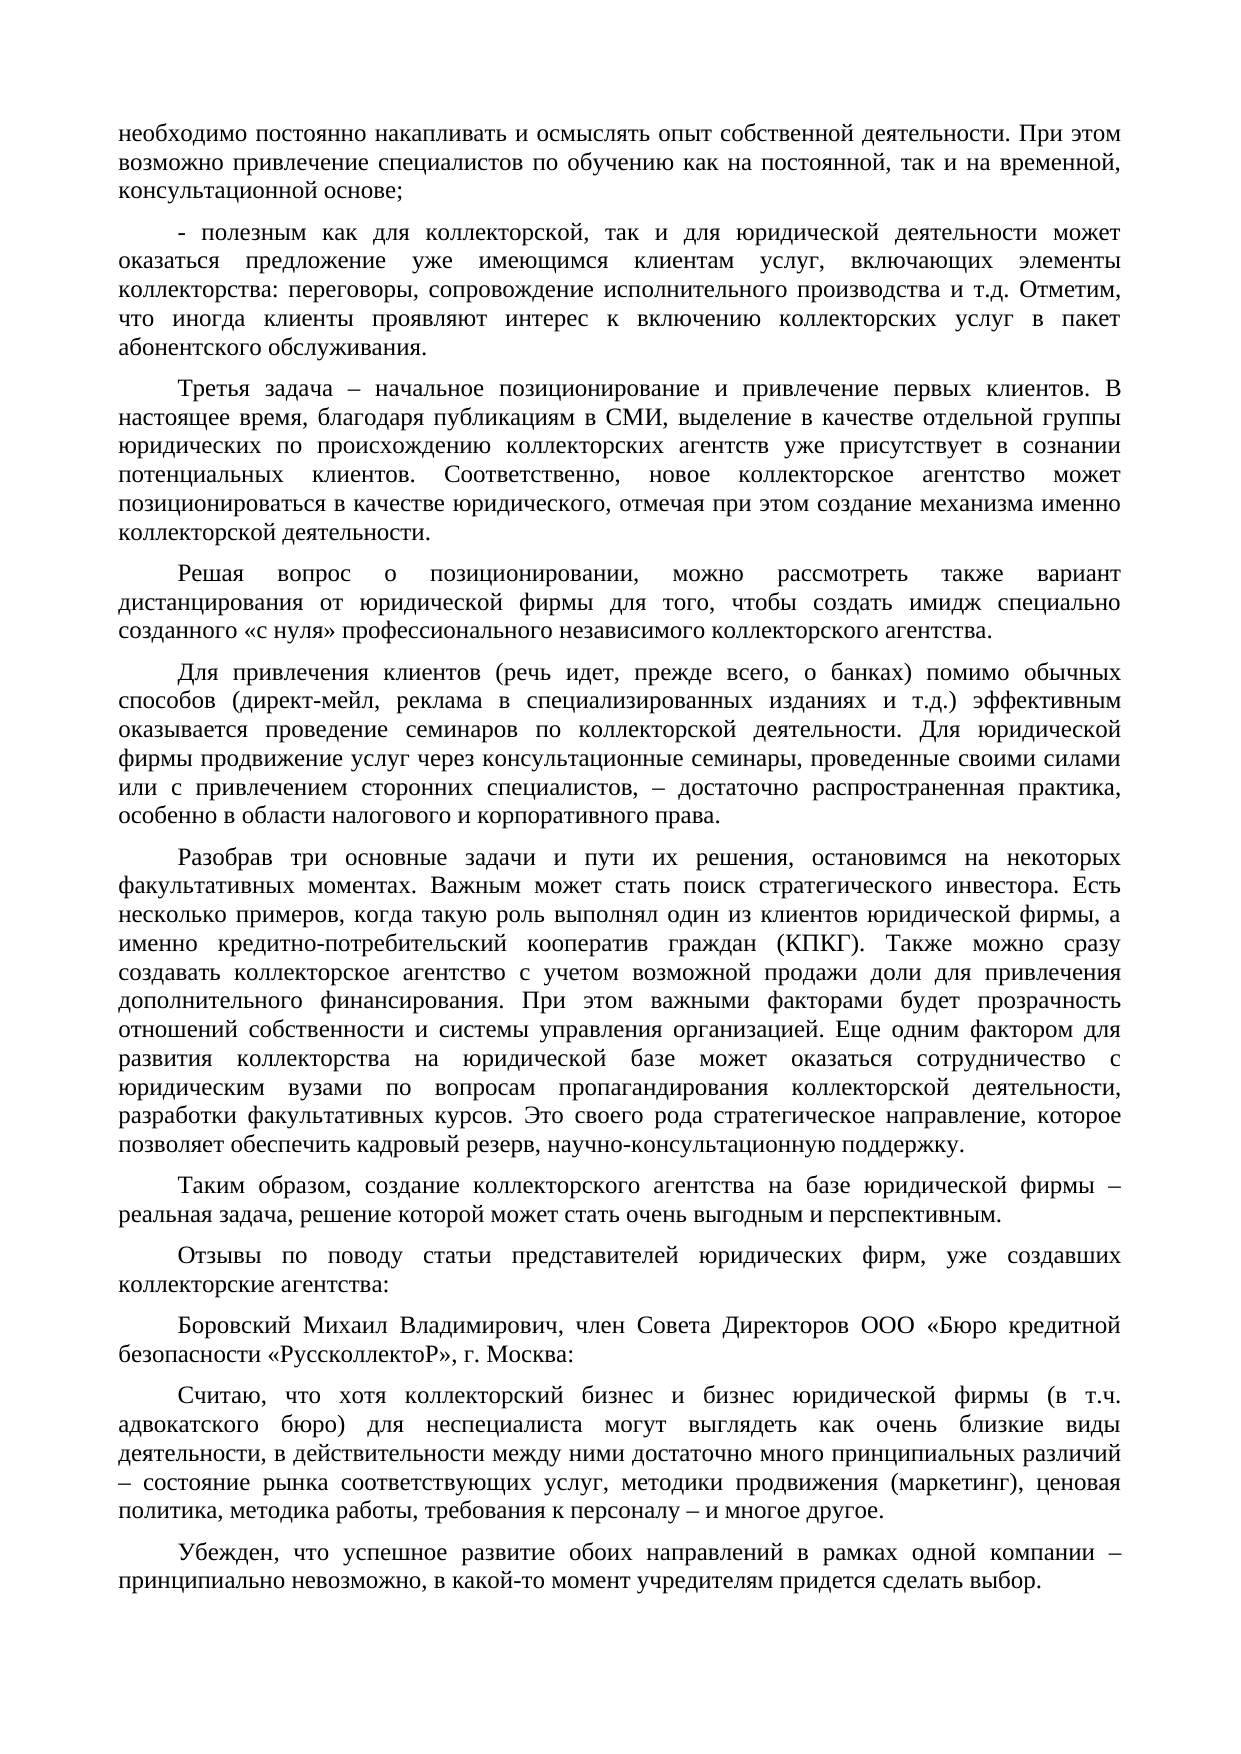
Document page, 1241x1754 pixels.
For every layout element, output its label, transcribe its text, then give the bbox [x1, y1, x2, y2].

text Решая вопрос о позиционировании, можно рассмотреть также вариант дистанцирования от юридической фирмы для того, чтобы создать имидж специально созданного «с нуля» профессионального независимого коллекторского агентства. [118, 558, 1122, 644]
text Разобрав три основные задачи и пути их решения, остановимся на некоторых факультативных моментах. Важным может стать поиск стратегического инвестора. Есть несколько примеров, когда такую роль выполнял один из клиентов юридической фирмы, а именно кредитно-потребительский кооператив граждан (КПКГ). Также можно сразу создавать коллекторское агентство с учетом возможной продажи доли для привлечения дополнительного финансирования. При этом важными факторами будет прозрачность отношений собственности и системы управления организацией. Еще одним фактором для развития коллекторства на юридической базе может оказаться сотрудничество с юридическим вузами по вопросам пропагандирования коллекторской деятельности, разработки факультативных курсов. Это своего рода стратегическое направление, которое позволяет обеспечить кадровый резерв, научно-консультационную поддержку. [118, 842, 1122, 1158]
text Боровский Михаил Владимирович, член Совета Директоров ООО «Бюро кредитной безопасности «РуссколлектоР», г. Москва: [118, 1311, 1122, 1368]
text Отзывы по поводу статьи представителей юридических фирм, уже создавших коллекторские агентства: [118, 1241, 1122, 1298]
text Таким образом, создание коллекторского агентства на базе юридической фирмы – реальная задача, решение которой может стать очень выгодным и перспективным. [118, 1171, 1122, 1228]
text Считаю, что хотя коллекторский бизнес и бизнес юридической фирмы (в т.ч. адвокатского бюро) для неспециалиста могут выглядеть как очень близкие виды деятельности, в действительности между ними достаточно много принципиальных различий – состояние рынка соответствующих услуг, методики продвижения (маркетинг), ценовая политика, методика работы, требования к персоналу – и многое другое. [118, 1381, 1122, 1524]
text Убежден, что успешное развитие обоих направлений в рамках одной компании – принципиально невозможно, в какой-то момент учредителям придется сделать выбор. [118, 1537, 1122, 1594]
text - полезным как для коллекторской, так и для юридической деятельности может оказаться предложение уже имеющимся клиентам услуг, включающих элементы коллекторства: переговоры, сопровождение исполнительного производства и т.д. Отметим, что иногда клиенты проявляют интерес к включению коллекторских услуг в пакет абонентского обслуживания. [118, 217, 1122, 361]
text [118, 118, 1122, 204]
text Третья задача – начальное позиционирование и привлечение первых клиентов. В настоящее время, благодаря публикациям в СМИ, выделение в качестве отдельной группы юридических по происхождению коллекторских агентств уже присутствует в сознании потенциальных клиентов. Соответственно, новое коллекторское агентство может позиционироваться в качестве юридического, отмечая при этом создание механизма именно коллекторской деятельности. [118, 373, 1122, 546]
text Для привлечения клиентов (речь идет, прежде всего, о банках) помимо обычных способов (директ-мейл, реклама в специализированных изданиях и т.д.) эффективным оказывается проведение семинаров по коллекторской деятельности. Для юридической фирмы продвижение услуг через консультационные семинары, проведенные своими силами или с привлечением сторонних специалистов, – достаточно распространенная практика, особенно в области налогового и корпоративного права. [118, 657, 1122, 829]
